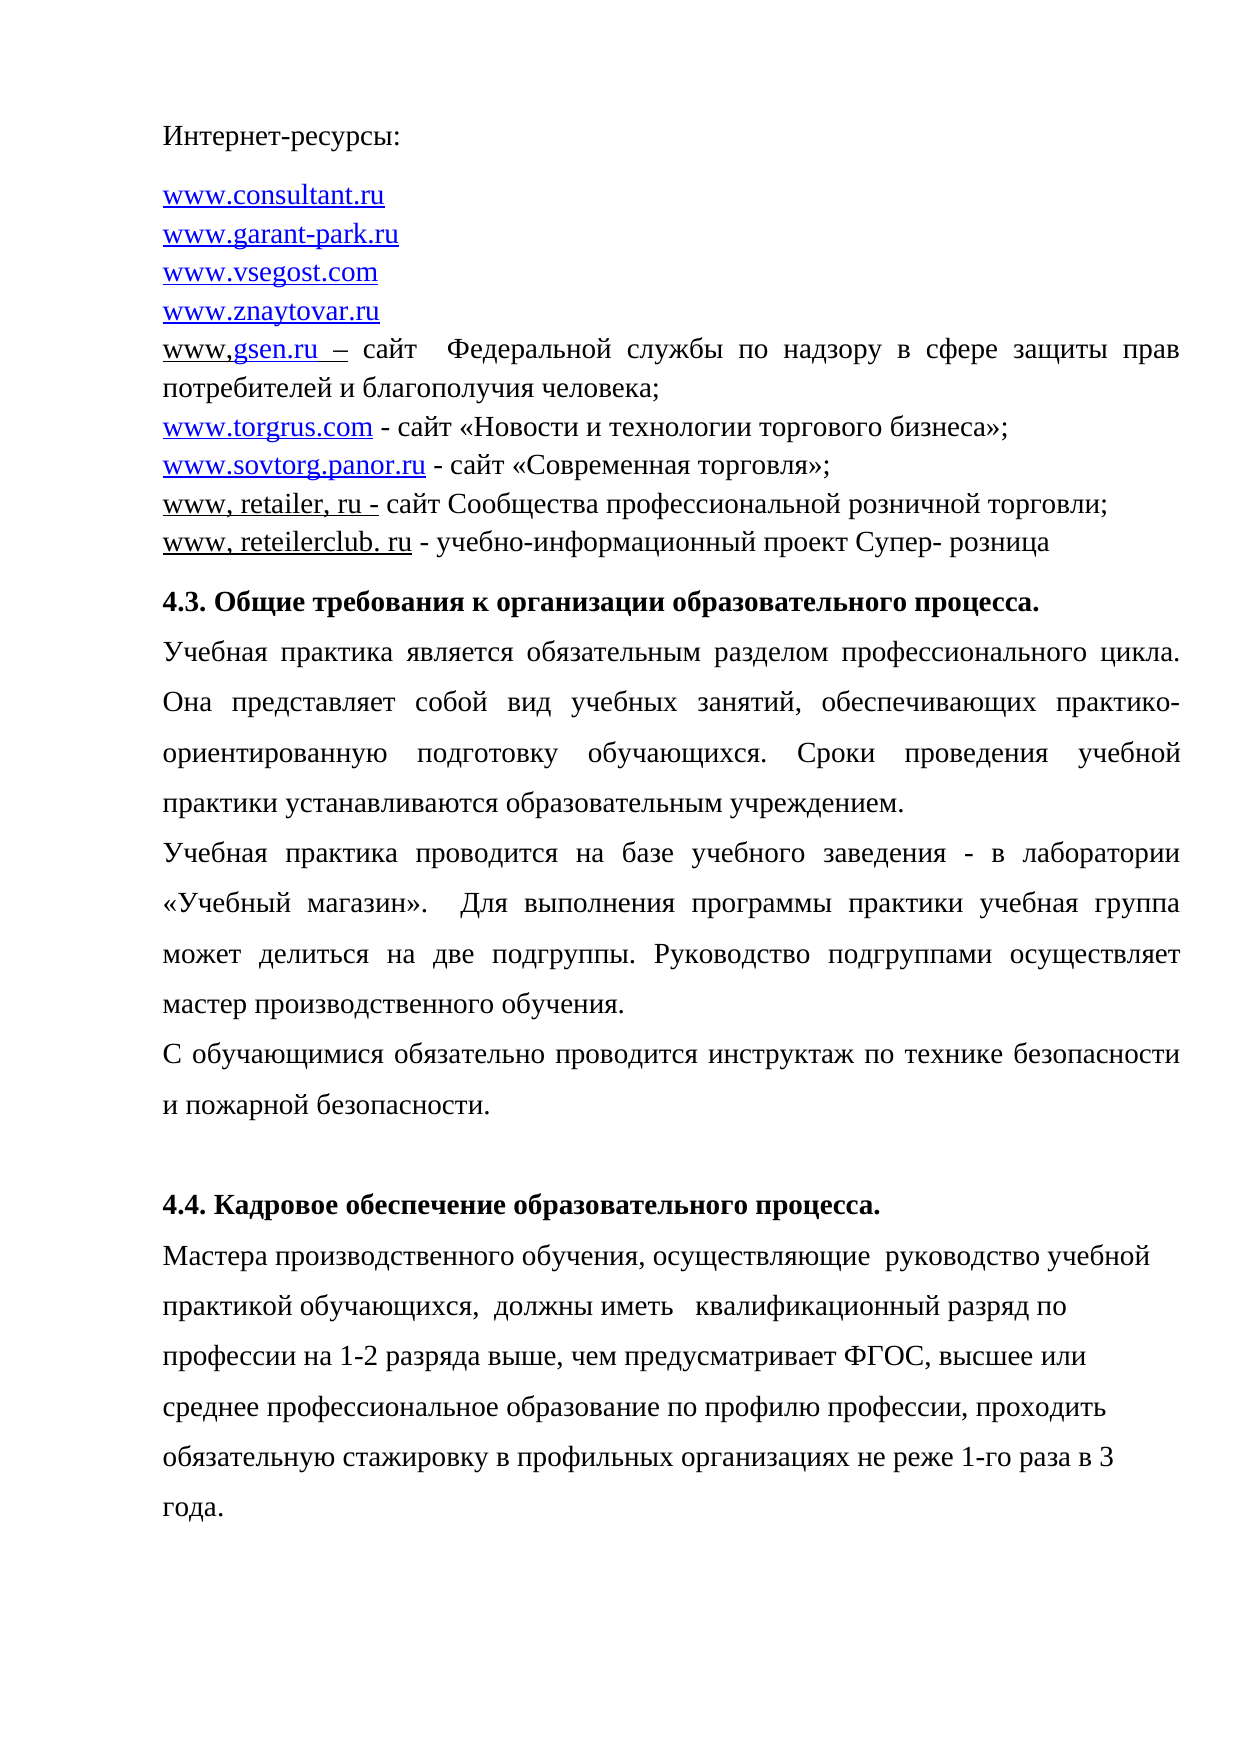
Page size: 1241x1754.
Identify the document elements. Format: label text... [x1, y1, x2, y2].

text С обучающимися обязательно проводится инструктаж по технике безопасности и пожарной безопасности. [162, 1037, 1181, 1120]
text Учебная практика проводится на базе учебного заведения - в лаборатории «Учебный магазин». Для выполнения программы практики учебная группа может делиться на две подгруппы. Руководство подгруппами осуществляет мастер производственного обучения. [162, 835, 1181, 1020]
list www.znaytovar.ru [162, 293, 1181, 327]
list www.sovtorg.panor.ru - сайт «Современная торговля»; [162, 447, 1181, 481]
list www,gsen.ru – сайт Федеральной службы по надзору в сфере защиты прав потребителей и благополучия человека; [162, 332, 1181, 404]
text Интернет-ресурсы: [162, 118, 1181, 152]
list www.torgrus.com - сайт «Новости и технологии торгового бизнеса»; [162, 409, 1181, 442]
list www.consultant.ru [162, 177, 1181, 211]
list www.vsegost.com [162, 254, 1181, 288]
list www, retailer, ru - сайт Сообщества профессиональной розничной торговли; [162, 486, 1181, 519]
text обязательную стажировку в профильных организациях не реже 1-го раза в 3 года. [162, 1439, 1181, 1523]
text среднее профессиональное образование по профилю профессии, проходить [162, 1389, 1181, 1422]
text Мастера производственного обучения, осуществляющие руководство учебной [162, 1238, 1181, 1271]
text 4.3. Общие требования к организации образовательного процесса. [162, 584, 1181, 617]
text Учебная практика является обязательным разделом профессионального цикла. Она представляет собой вид учебных занятий, обеспечивающих практико-ориентированную подготовку обучающихся. Сроки проведения учебной практики устанавливаются образовательным учреждением. [162, 634, 1181, 818]
text практикой обучающихся, должны иметь квалификационный разряд по [162, 1288, 1181, 1322]
text профессии на 1-2 разряда выше, чем предусматривает ФГОС, высшее или [162, 1338, 1181, 1372]
text 4.4. Кадровое обеспечение образовательного процесса. [162, 1187, 1181, 1221]
list www, reteilerclub. ru - учебно-информационный проект Супер- розница [162, 524, 1181, 558]
list www.garant-park.ru [162, 216, 1181, 249]
